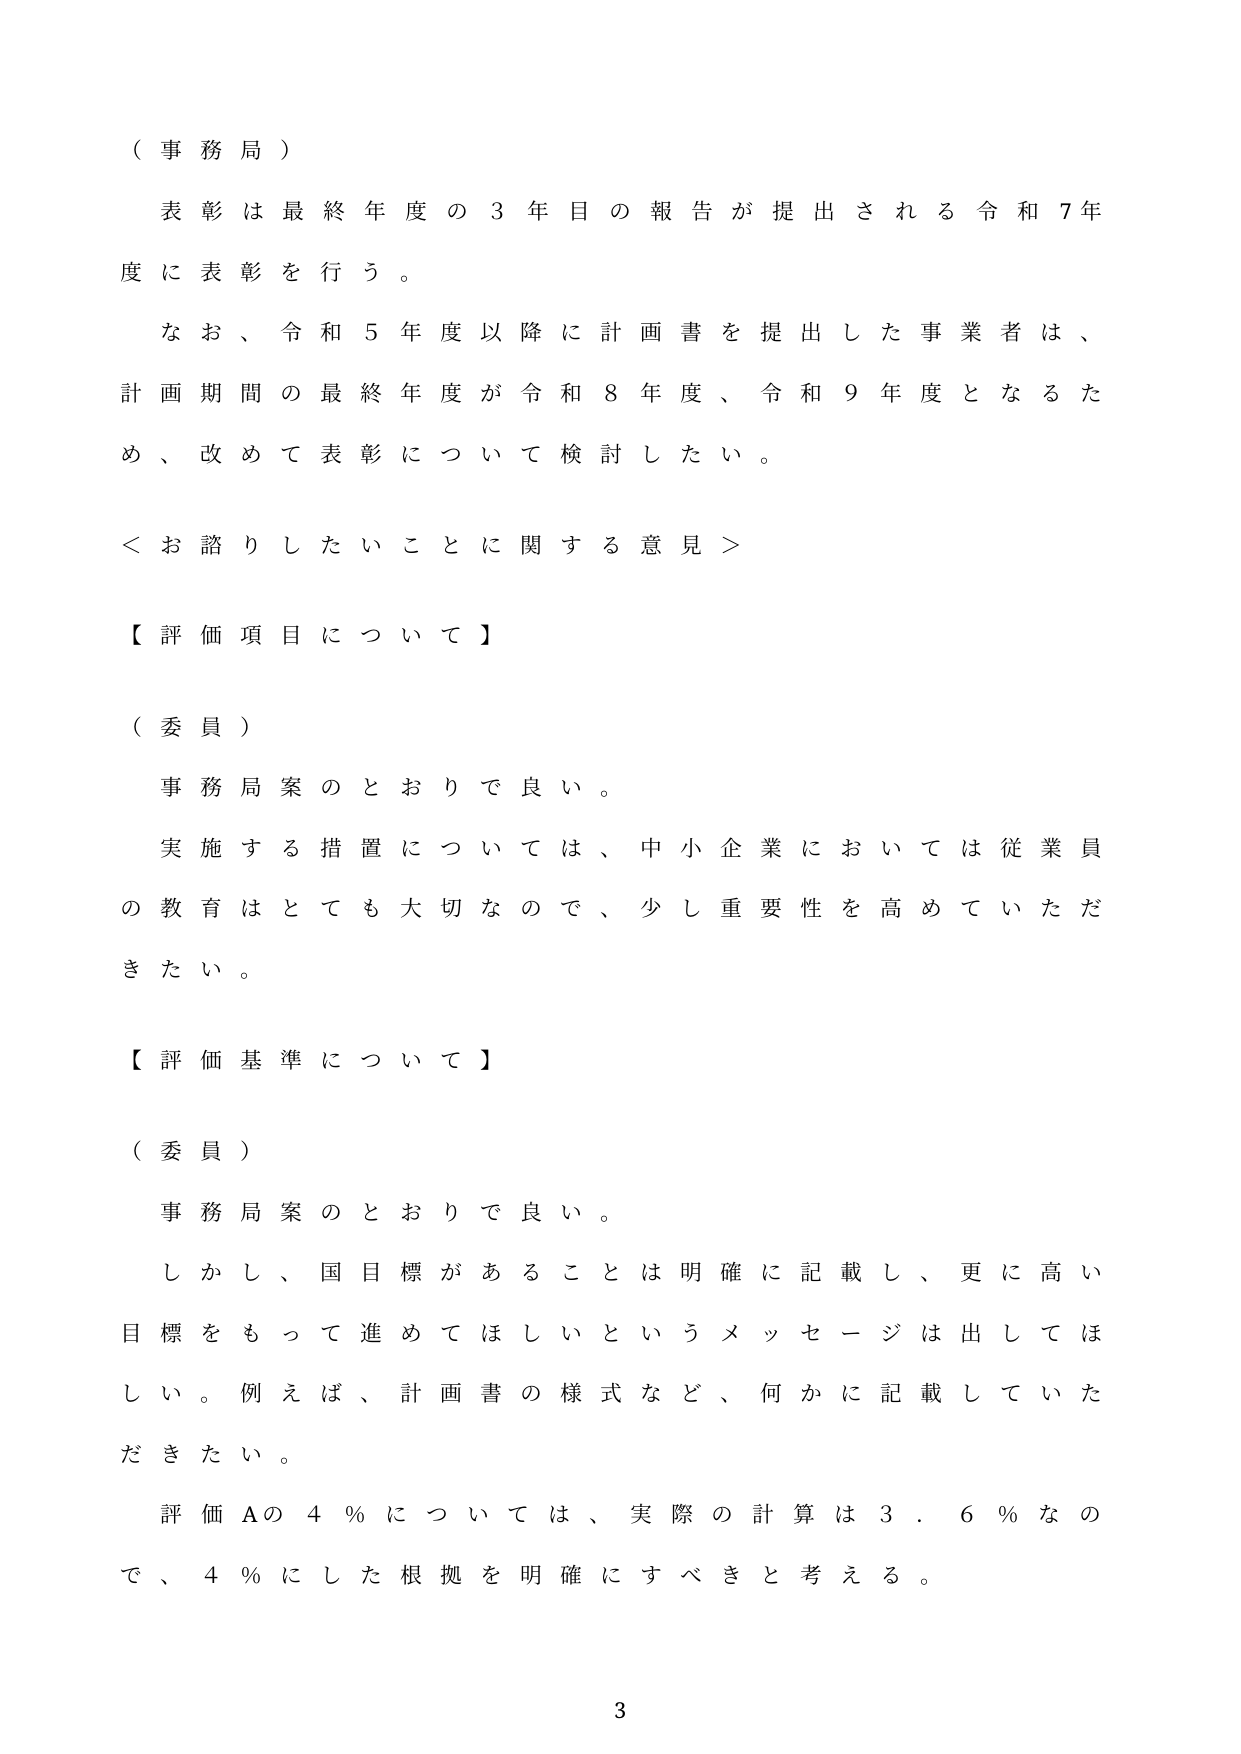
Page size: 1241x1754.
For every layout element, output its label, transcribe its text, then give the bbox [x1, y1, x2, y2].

text 実施する措置については、中小企業においては従業員の教育はとても大切なので、少し重要性を高めていただきたい。 [120, 816, 1120, 998]
text （委員） [120, 695, 1120, 756]
text ＜お諮りしたいことに関する意見＞ [120, 513, 1120, 574]
text 表彰は最終年度の３年目の報告が提出される令和7年度に表彰を行う。 [120, 180, 1120, 301]
text 【評価項目について】 [120, 604, 1120, 665]
text （委員） [120, 1119, 1120, 1180]
text （事務局） [120, 119, 1120, 180]
text なお、令和５年度以降に計画書を提出した事業者は、計画期間の最終年度が令和８年度、令和９年度となるため、改めて表彰について検討したい。 [120, 301, 1120, 483]
text 評価Aの４％については、実際の計算は３．６％なので、４％にした根拠を明確にすべきと考える。 [120, 1483, 1120, 1604]
text 事務局案のとおりで良い。 [120, 756, 1120, 816]
text 事務局案のとおりで良い。 [120, 1180, 1120, 1241]
text しかし、国目標があることは明確に記載し、更に高い目標をもって進めてほしいというメッセージは出してほしい。例えば、計画書の様式など、何かに記載していただきたい。 [120, 1241, 1120, 1483]
text 【評価基準について】 [120, 1028, 1120, 1089]
